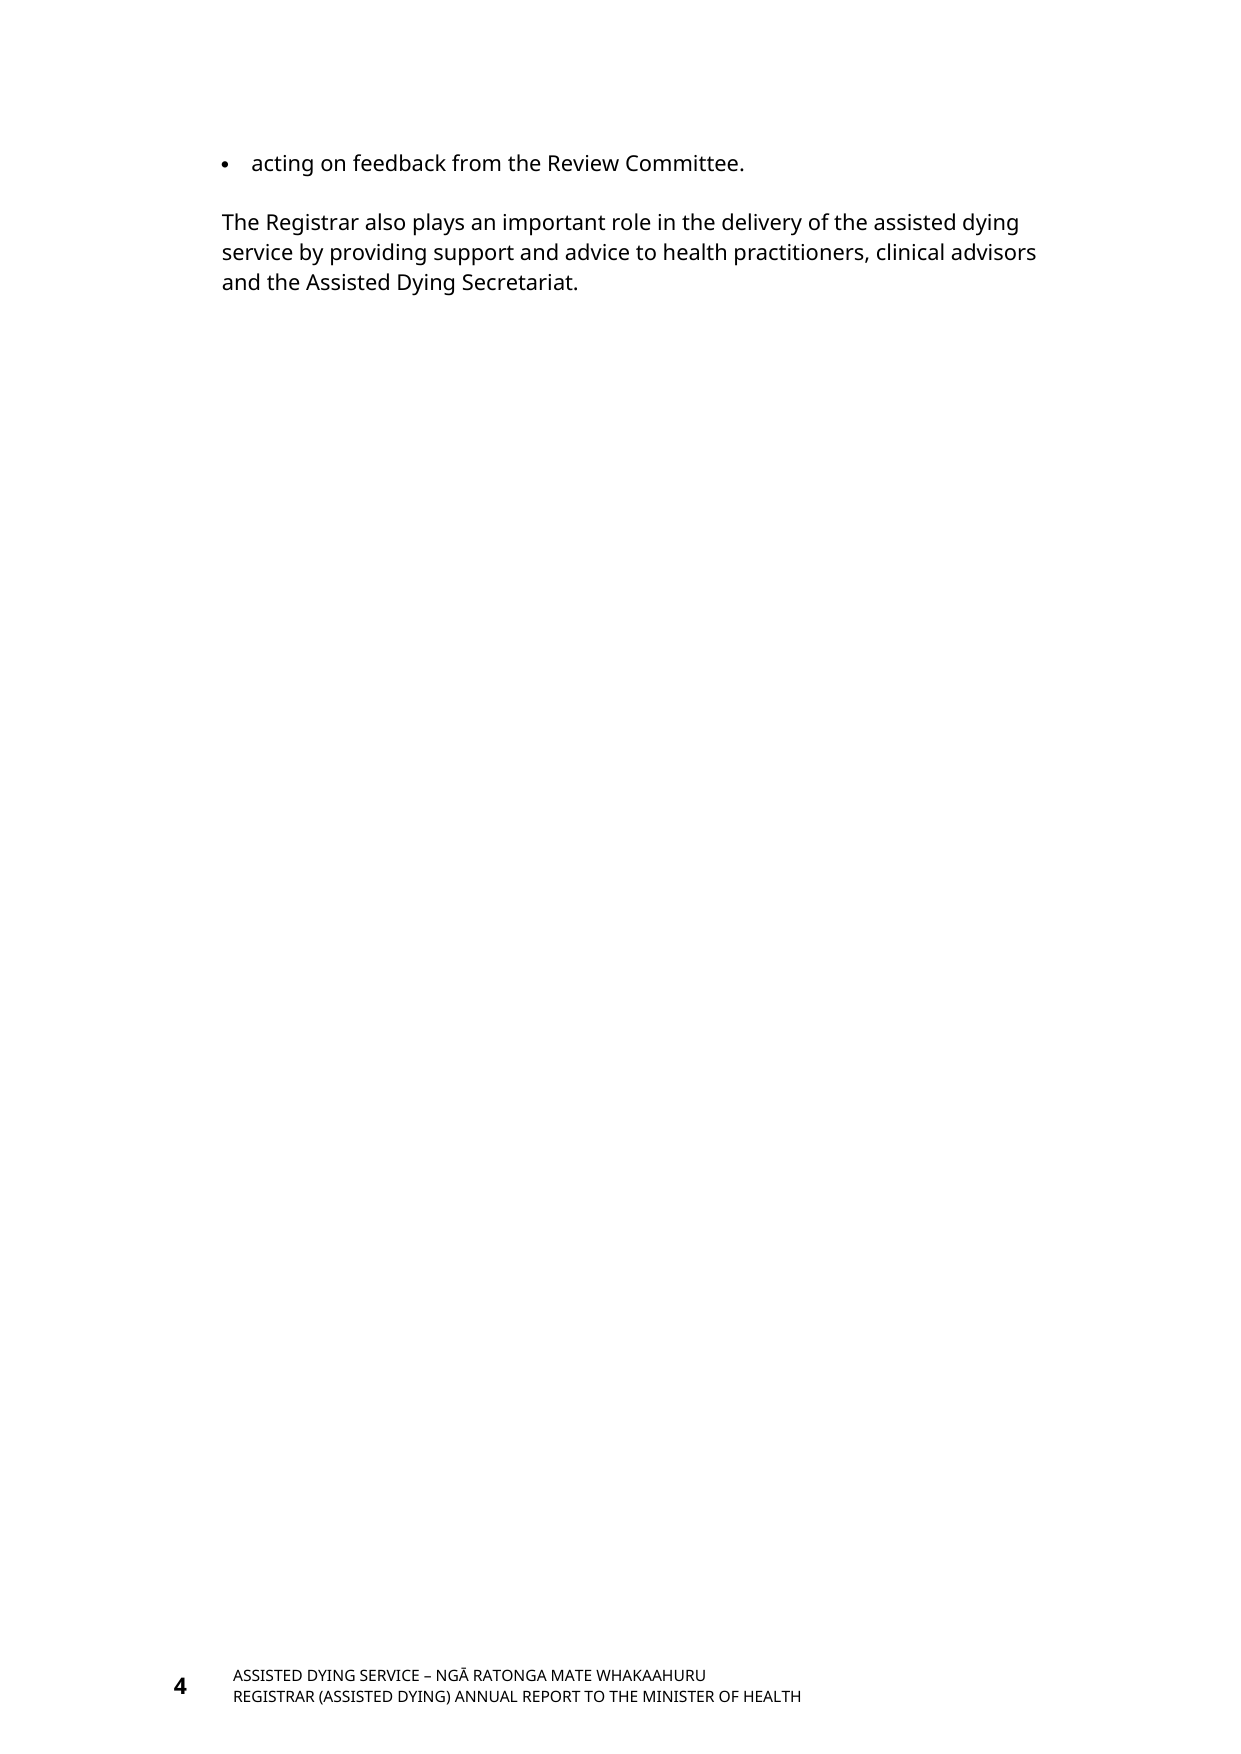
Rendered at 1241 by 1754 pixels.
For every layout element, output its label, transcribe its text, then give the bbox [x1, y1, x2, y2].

text acting on feedback from the Review Committee. [222, 148, 1063, 177]
text The Registrar also plays an important role in the delivery of the assisted dying service by providing support and advice to health practitioners, clinical advisors and the Assisted Dying Secretariat. [222, 207, 1063, 297]
